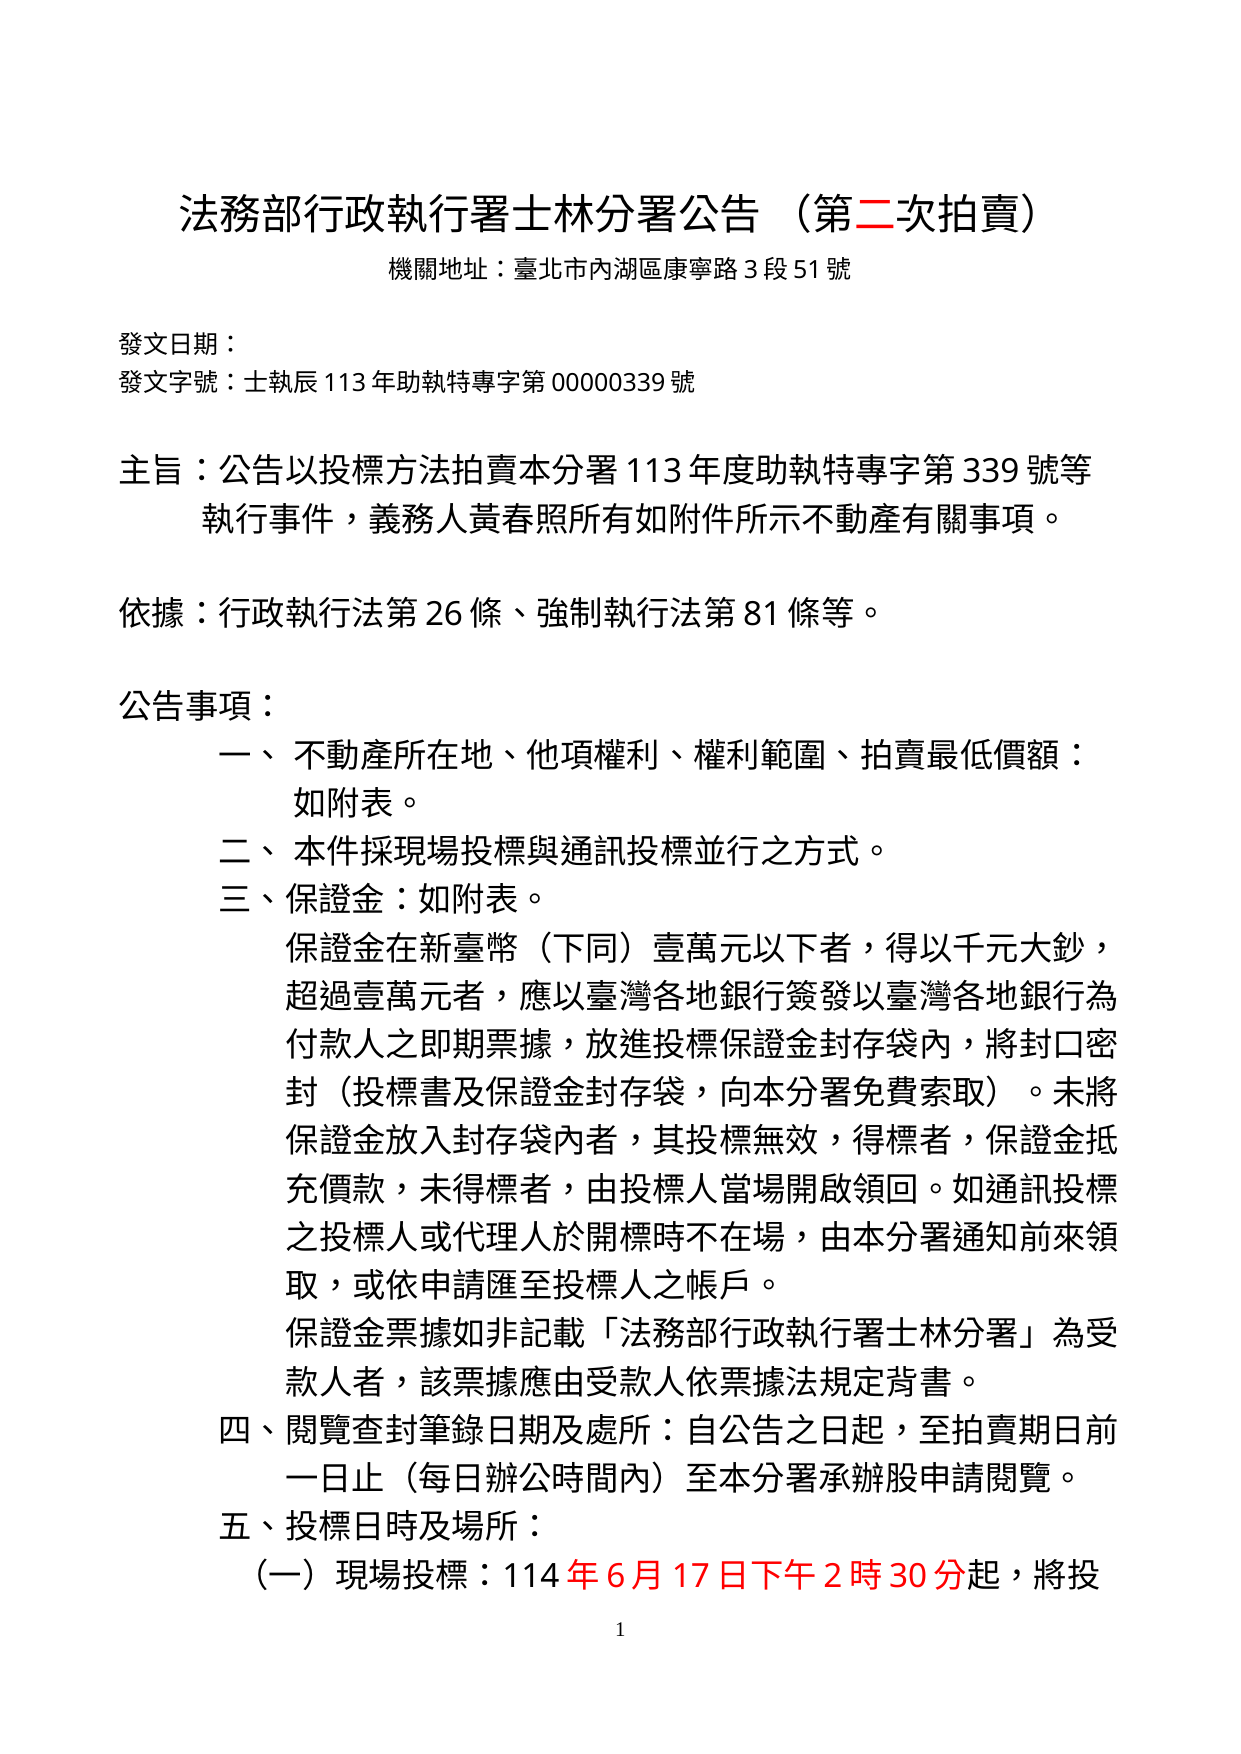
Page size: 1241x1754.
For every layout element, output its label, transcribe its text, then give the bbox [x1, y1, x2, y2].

text 保證金票據如非記載「法務部行政執行署士林分署」為受款人者，該票據應由受款人依票據法規定背書。 [286, 1307, 1122, 1404]
list 本件採現場投標與通訊投標並行之方式。 [218, 825, 1122, 873]
text 發文字號：士執辰113年助執特專字第00000339號 [118, 361, 1122, 399]
text 法務部行政執行署士林分署公告 （第二次拍賣） [118, 174, 1122, 249]
text 發文日期： [118, 324, 1122, 361]
text 保證金在新臺幣（下同）壹萬元以下者，得以千元大鈔，超過壹萬元者，應以臺灣各地銀行簽發以臺灣各地銀行為付款人之即期票據，放進投標保證金封存袋內，將封口密封（投標書及保證金封存袋，向本分署免費索取）。未將保證金放入封存袋內者，其投標無效，得標者，保證金抵充價款，未得標者，由投標人當場開啟領回。如通訊投標之投標人或代理人於開標時不在場，由本分署通知前來領取，或依申請匯至投標人之帳戶。 [286, 921, 1122, 1307]
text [218, 1548, 1122, 1597]
text 三、保證金：如附表。 [218, 873, 1122, 921]
text 公告事項： [118, 680, 1122, 728]
text 五、投標日時及場所： [218, 1500, 1122, 1548]
list 不動產所在地、他項權利、權利範圍、拍賣最低價額：如附表。 [218, 728, 1122, 825]
text 四、閱覽查封筆錄日期及處所：自公告之日起，至拍賣期日前一日止（每日辦公時間內）至本分署承辦股申請閱覽。 [218, 1404, 1122, 1500]
text 機關地址：臺北市內湖區康寧路3段51號 [118, 249, 1122, 286]
text 主旨：公告以投標方法拍賣本分署113年度助執特專字第339號等執行事件，義務人黃春照所有如附件所示不動產有關事項。 [118, 444, 1122, 541]
text 依據：行政執行法第26條、強制執行法第81條等。 [118, 586, 1122, 635]
